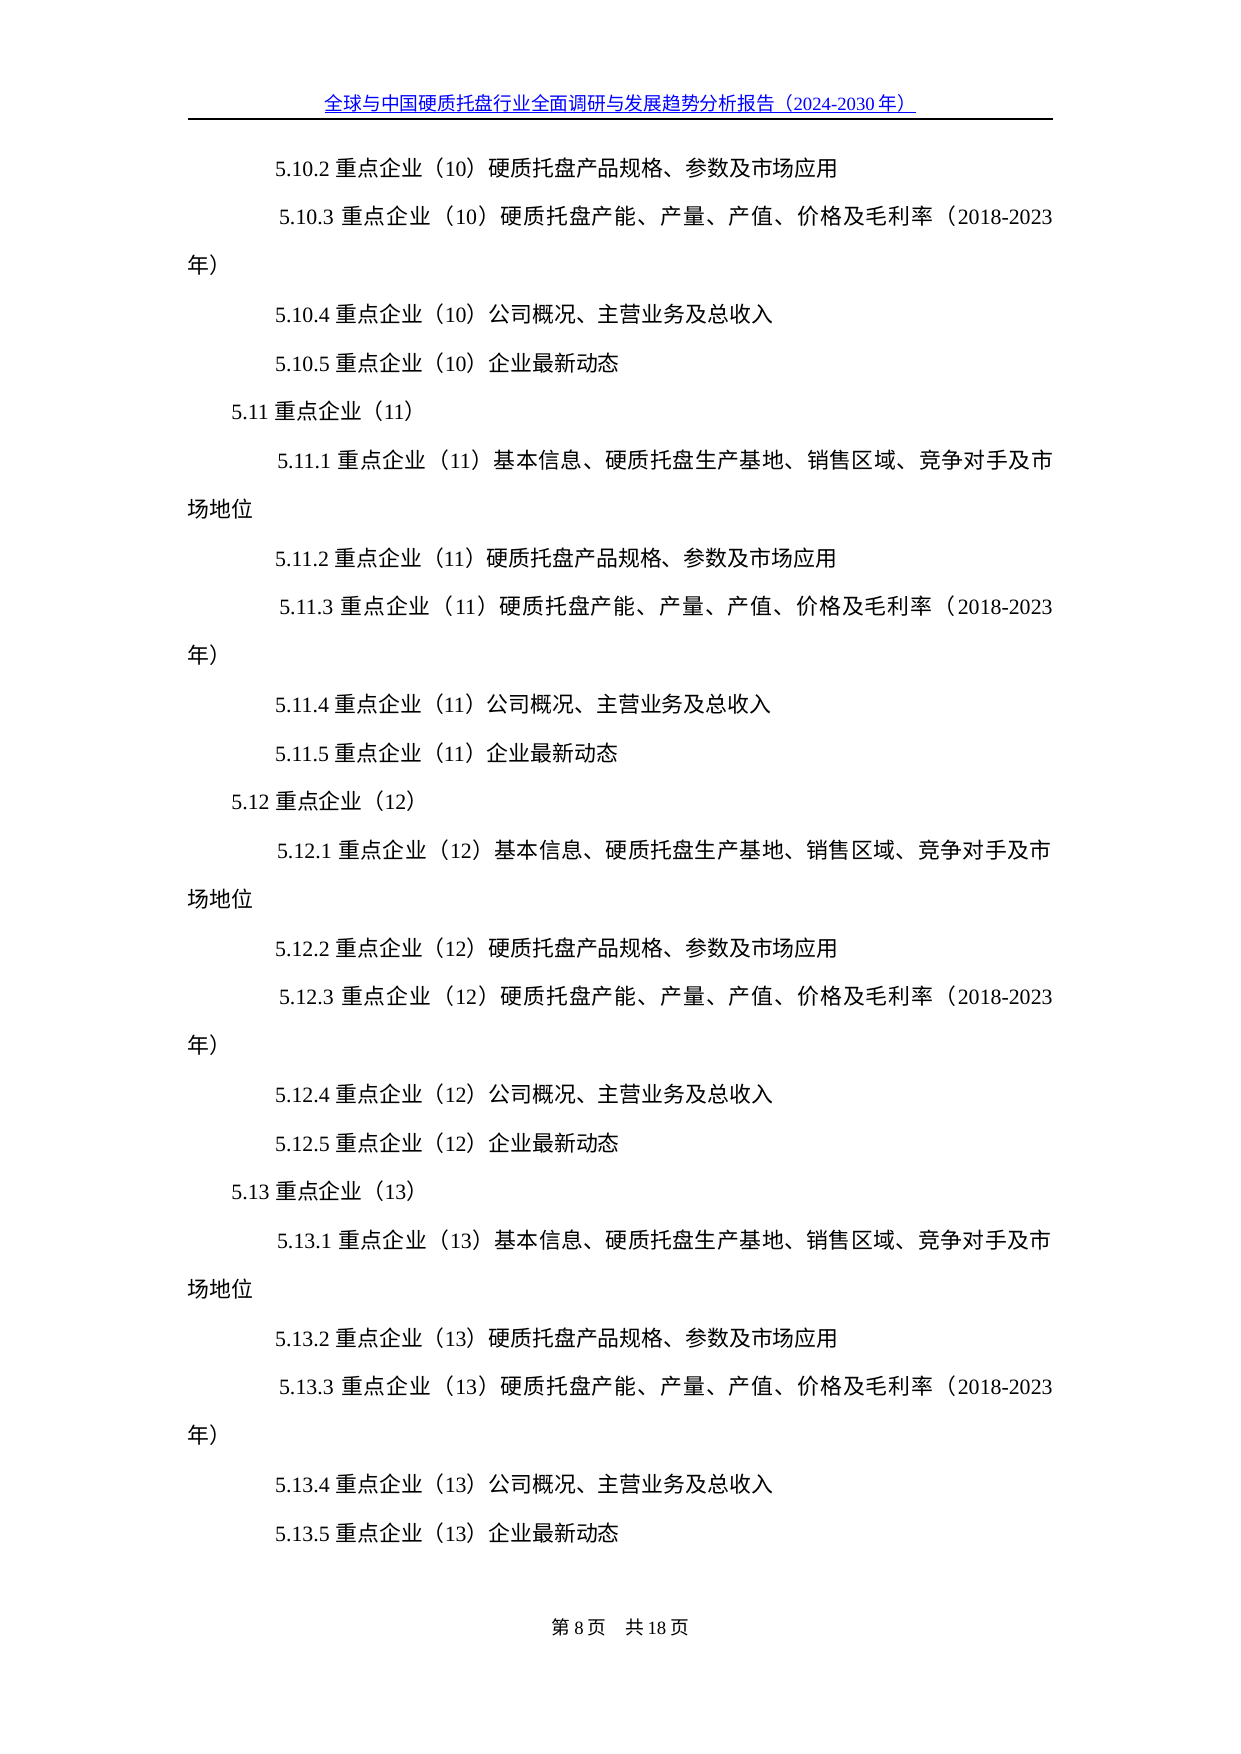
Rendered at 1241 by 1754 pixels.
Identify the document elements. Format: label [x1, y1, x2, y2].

text [187, 150, 1053, 1548]
